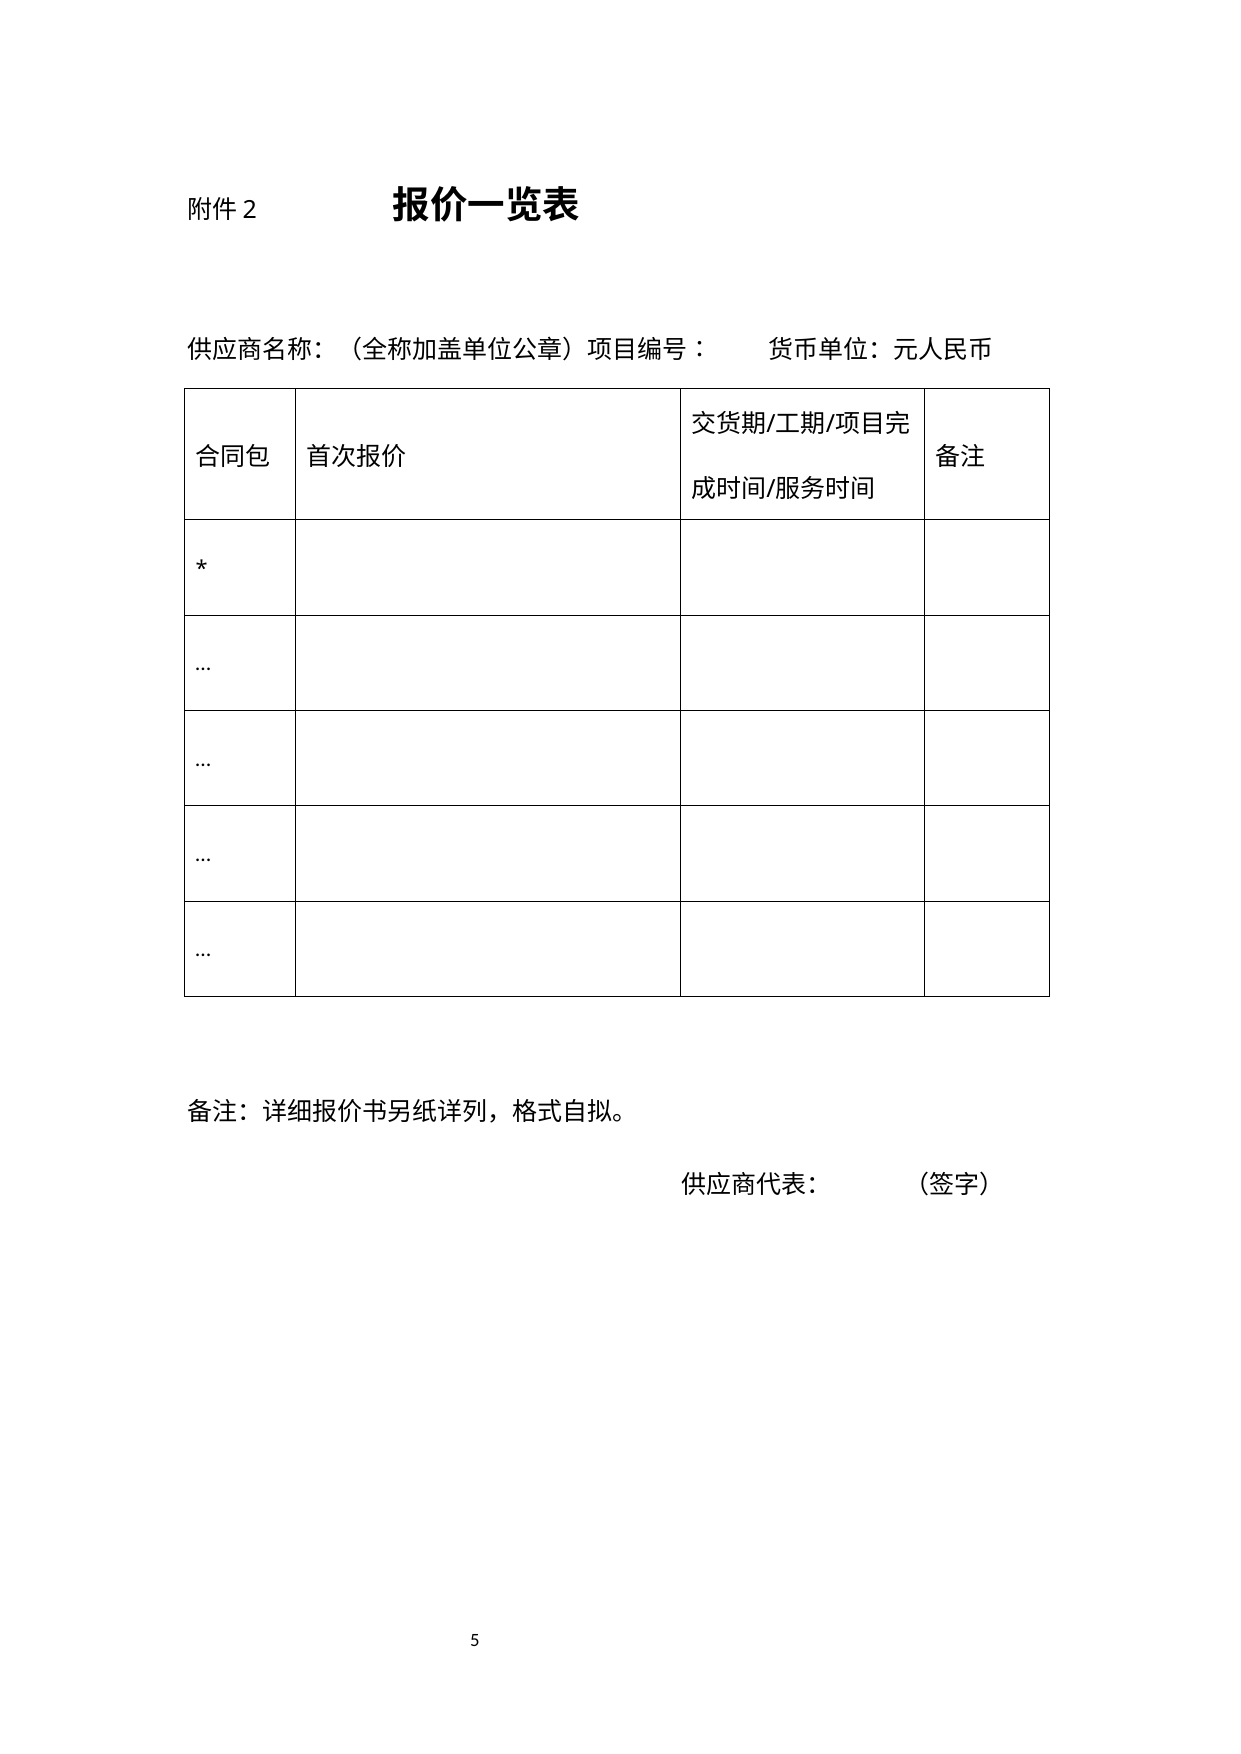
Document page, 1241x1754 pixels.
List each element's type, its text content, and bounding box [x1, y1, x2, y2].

table_cell [925, 616, 1049, 710]
table_cell [925, 711, 1049, 805]
table_header 首次报价 [296, 389, 680, 519]
table_cell [681, 711, 924, 805]
table_cell * [185, 520, 295, 614]
table_cell [681, 806, 924, 901]
table_cell [296, 902, 680, 996]
text 备注：详细报价书另纸详列，格式自拟。 [187, 1077, 1053, 1142]
table_cell [925, 806, 1049, 901]
table_cell … [185, 711, 295, 805]
table_cell [296, 806, 680, 901]
table_cell … [185, 806, 295, 901]
table_cell [296, 711, 680, 805]
table_header 合同包 [185, 389, 295, 519]
text 附件2 报价一览表 [187, 170, 1053, 235]
table_cell [925, 520, 1049, 614]
table_header 备注 [925, 389, 1049, 519]
table_cell [681, 520, 924, 614]
text 供应商代表： （签字） [187, 1150, 1053, 1215]
table_cell [681, 616, 924, 710]
table_cell [681, 902, 924, 996]
table_cell … [185, 902, 295, 996]
text 供应商名称：（全称加盖单位公章）项目编号∶ 货币单位：元人民币 [187, 315, 1053, 380]
table_cell [296, 616, 680, 710]
table_cell [296, 520, 680, 614]
table_header 交货期/工期/项目完成时间/服务时间 [681, 389, 924, 519]
table_cell … [185, 616, 295, 710]
table_cell [925, 902, 1049, 996]
